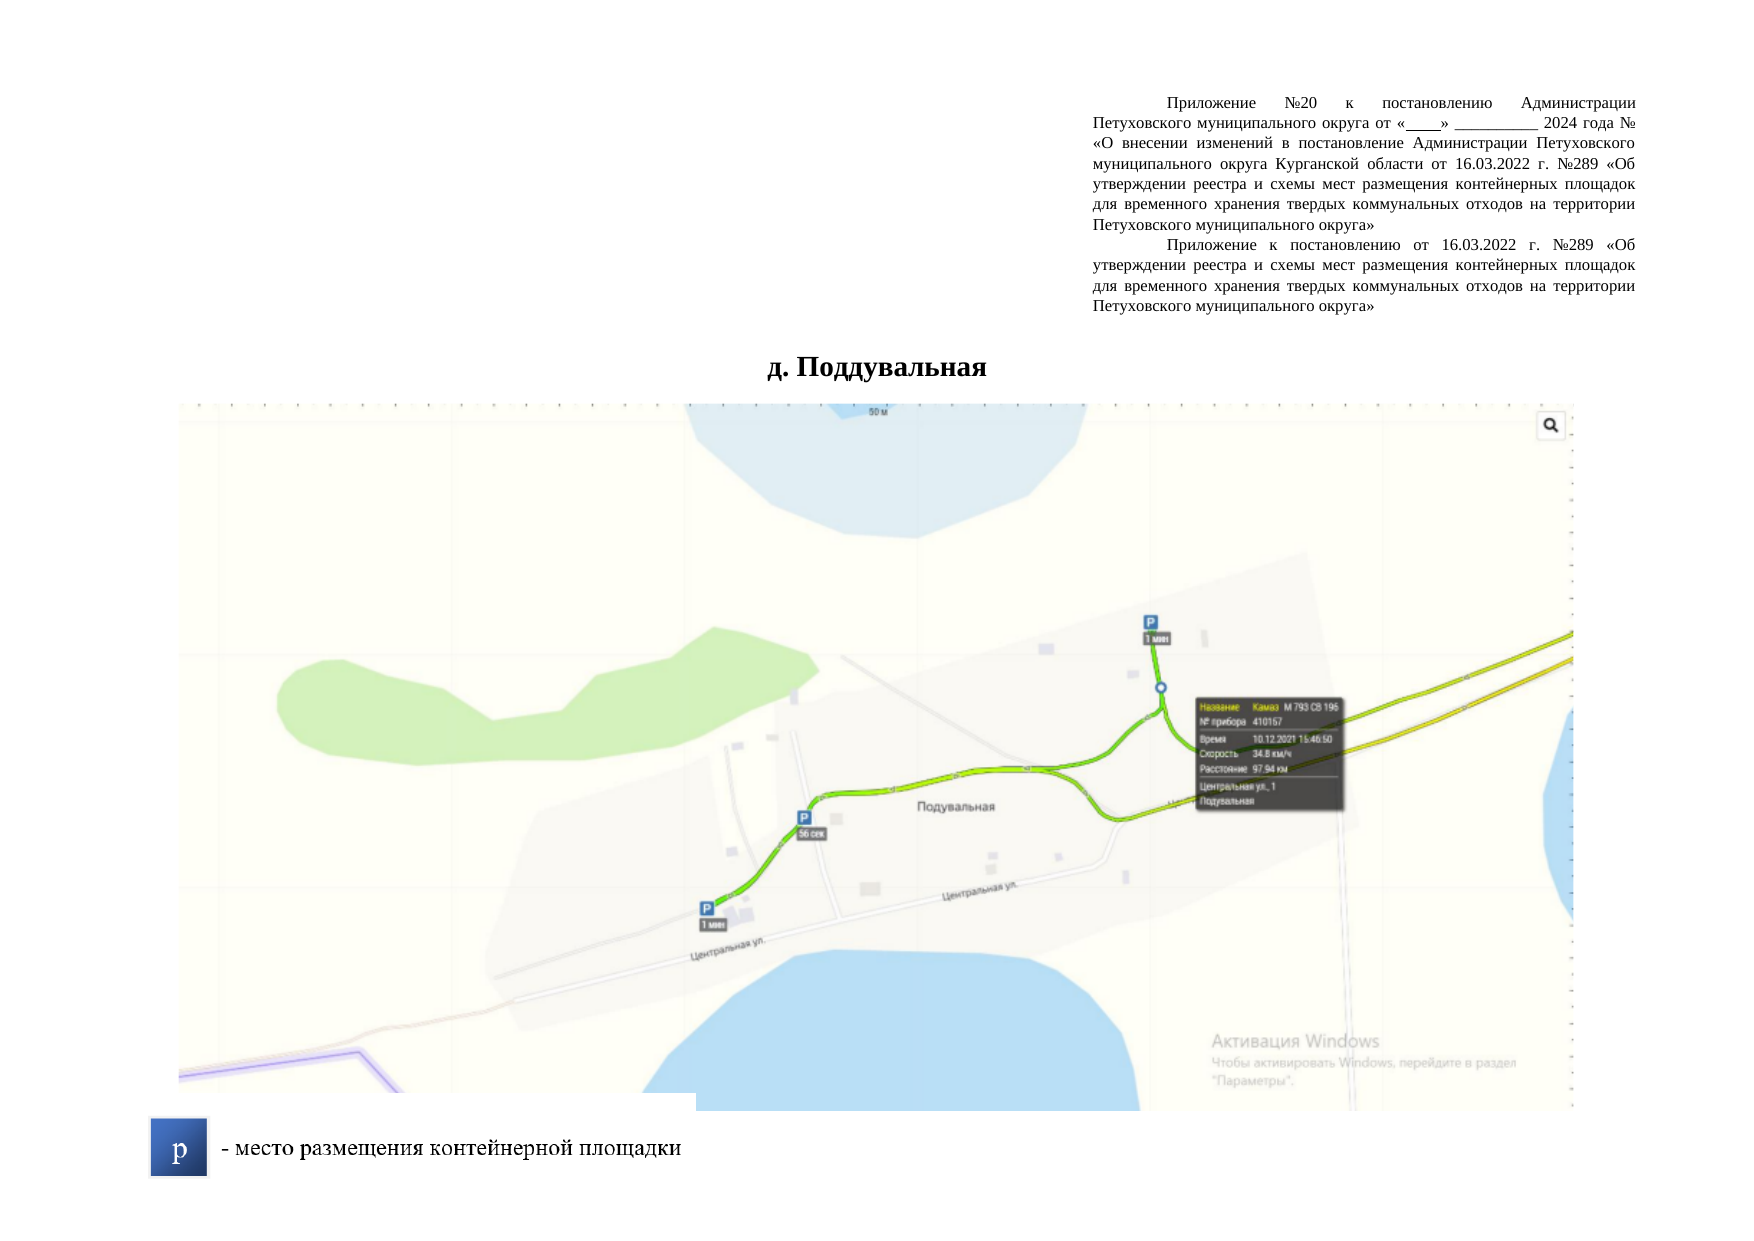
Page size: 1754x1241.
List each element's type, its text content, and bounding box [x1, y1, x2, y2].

picture [116, 397, 1574, 1200]
text Приложение к постановлению от 16.03.2022 г. №289 «Об утверждении реестра и схемы мест размещения контейнерных площадок для временного хранения твердых коммунальных отходов на территории Петуховского муниципального округа» [1093, 235, 1636, 315]
text д. Поддувальная [118, 349, 1636, 383]
text Приложение №20 к постановлению Администрации Петуховского муниципального округа от « » __________ 2024 года № «О внесении изменений в постановление Администрации Петуховского муниципального округа Курганской области от 16.03.2022 г. №289 «Об утверждении реестра и схемы мест размещения контейнерных площадок для временного хранения твердых коммунальных отходов на территории Петуховского муниципального округа» [1093, 93, 1636, 234]
